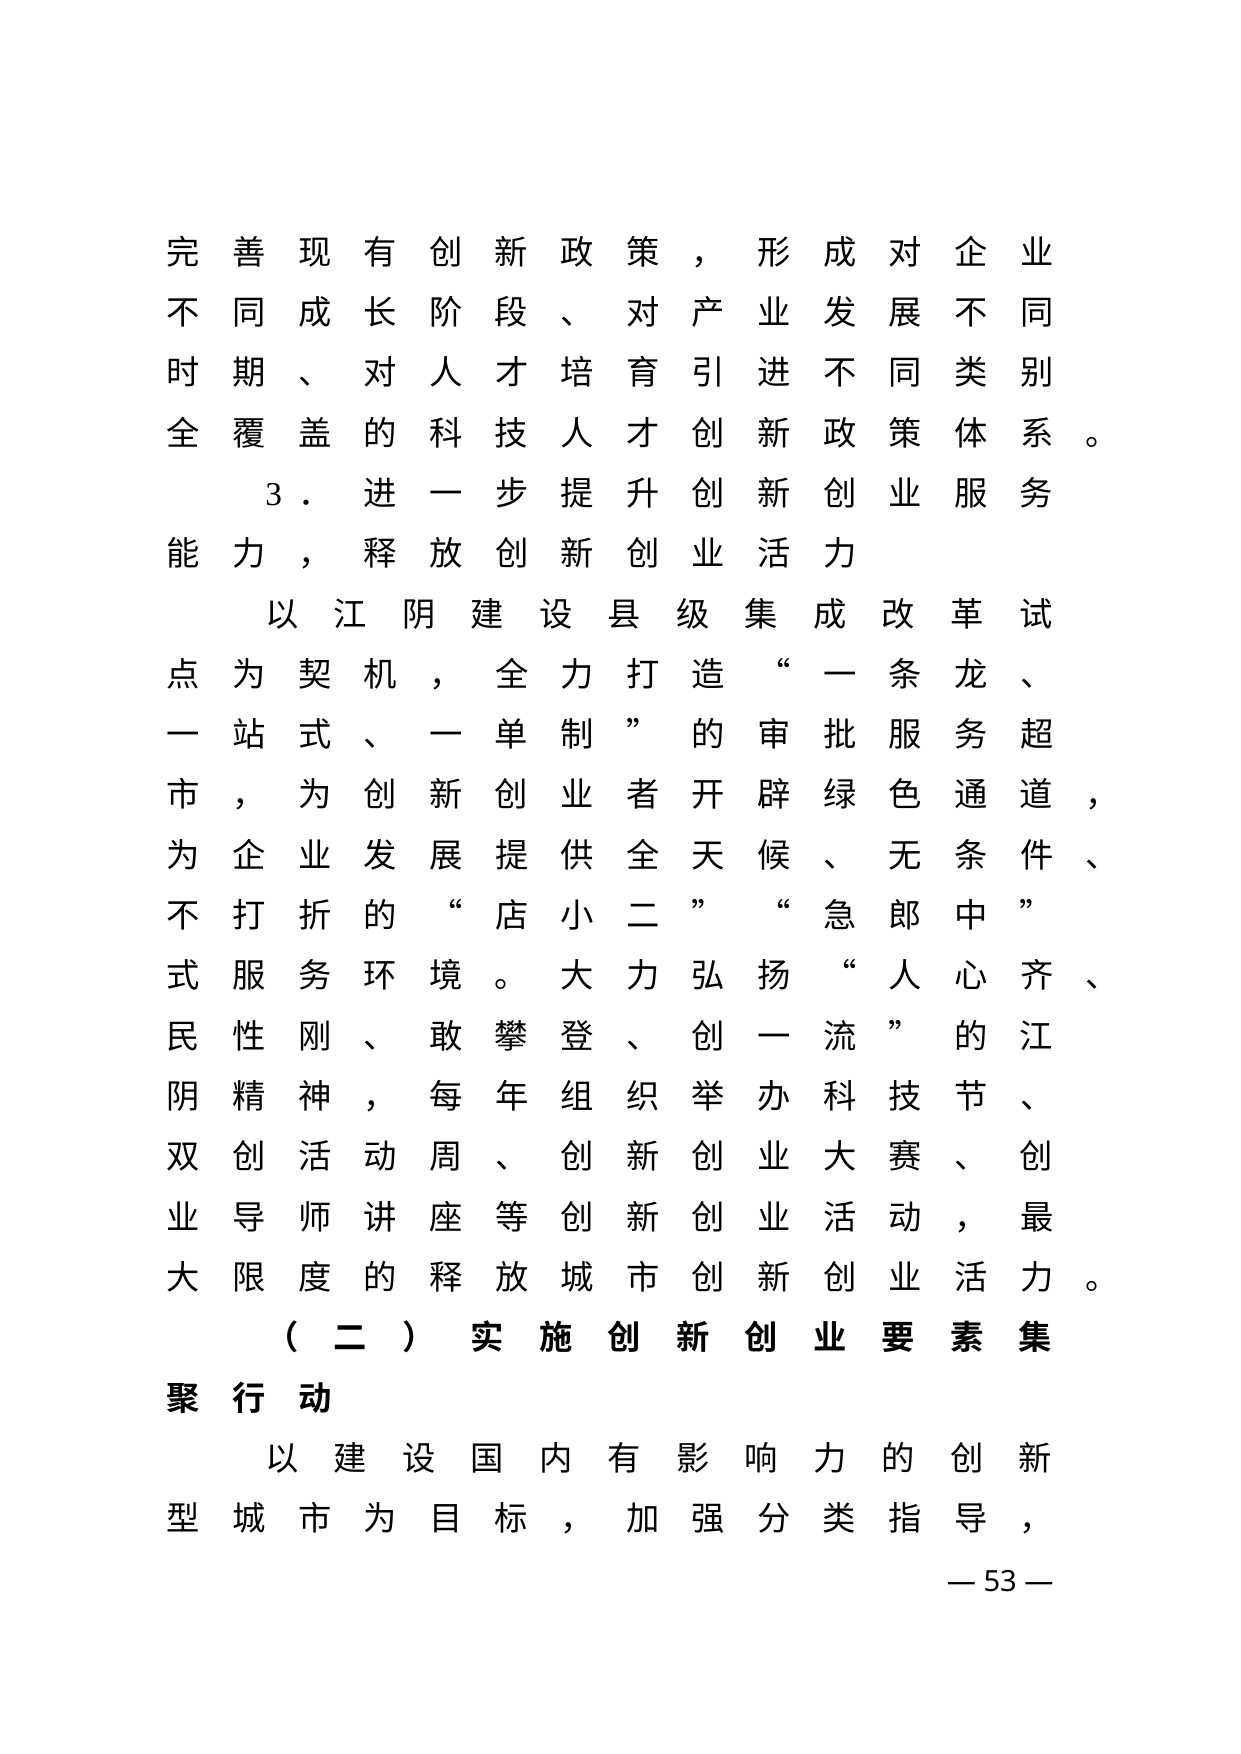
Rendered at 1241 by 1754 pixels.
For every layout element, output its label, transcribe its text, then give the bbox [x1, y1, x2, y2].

text 以建设国内有影响力的创新型城市为目标，加强分类指导，合理布局资源，持续提升区域创新能力。通过不断提高江阴国家高新区创新创业浓度，打造局域创新高地、搭建创新服务载体和平台、突出提升研发机构层次等措施，加快创新创业要素、特别是高端人才的集聚。 [167, 1426, 1085, 1546]
text 以江阴建设县级集成改革试点为契机，全力打造“一条龙、一站式、一单制”的审批服务超市，为创新创业者开辟绿色通道，为企业发展提供全天候、无条件、不打折的“店小二”“急郎中”式服务环境。大力弘扬“人心齐、民性刚、敢攀登、创一流”的江阴精神，每年组织举办科技节、双创活动周、创新创业大赛、创业导师讲座等创新创业活动，最大限度的释放城市创新创业活力。 [167, 581, 1085, 1305]
text （二）实施创新创业要素集聚行动 [167, 1305, 1085, 1426]
text 3．进一步提升创新创业服务能力，释放创新创业活力 [167, 461, 1085, 581]
